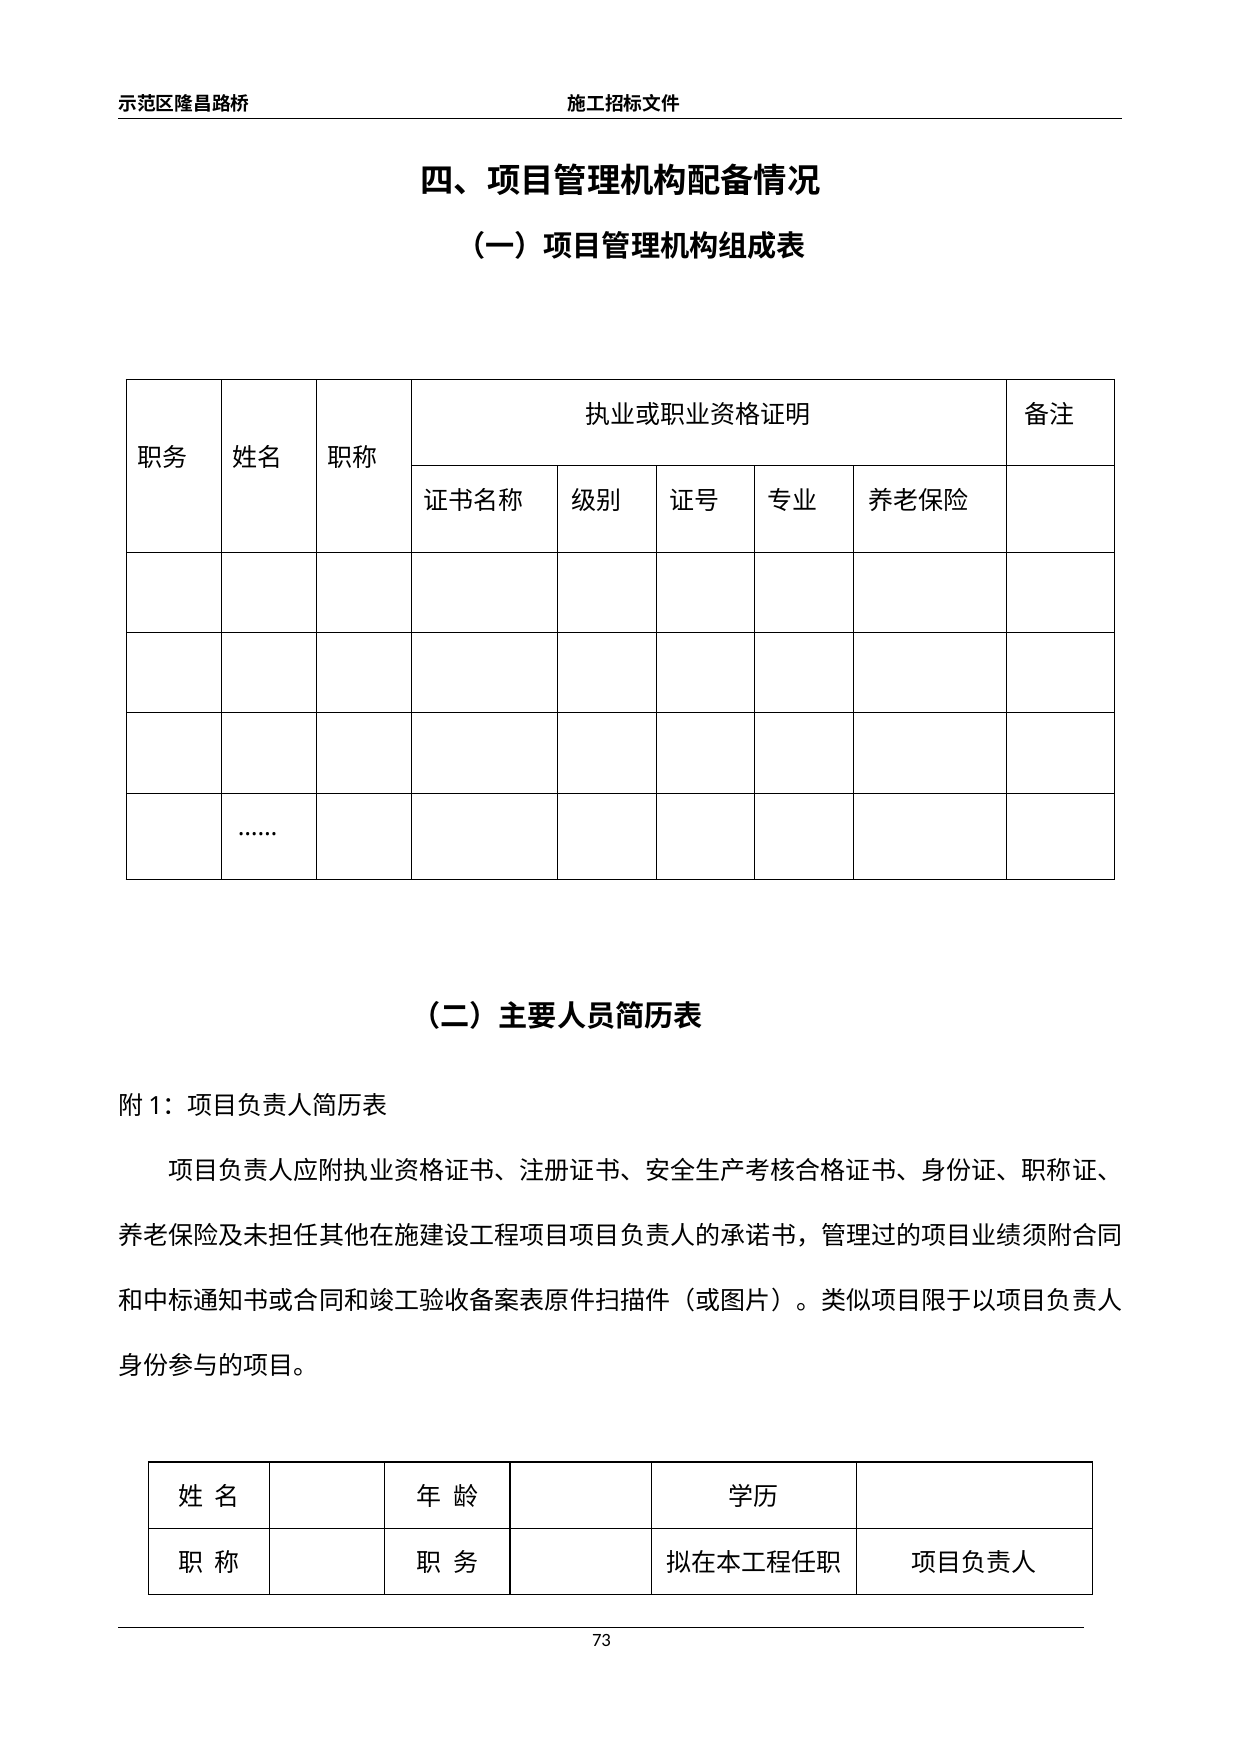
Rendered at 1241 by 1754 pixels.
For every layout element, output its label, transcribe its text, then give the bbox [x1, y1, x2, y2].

table_cell [657, 633, 754, 712]
table_header 学历 [652, 1463, 856, 1527]
table_cell [511, 1529, 651, 1593]
table_cell [1007, 794, 1114, 879]
table_header [857, 1463, 1092, 1527]
table_cell [854, 794, 1006, 879]
table_cell 证书名称 [412, 466, 557, 552]
table_cell [317, 633, 411, 712]
table_cell [317, 553, 411, 632]
table_cell [222, 633, 316, 712]
table_cell [317, 794, 411, 879]
table_cell [222, 713, 316, 792]
table_cell [854, 553, 1006, 632]
table_cell [1007, 713, 1114, 792]
table_cell [412, 633, 557, 712]
table_cell [412, 794, 557, 879]
table_cell [412, 713, 557, 792]
text 四、项目管理机构配备情况 [118, 146, 1122, 211]
table_cell [127, 553, 221, 632]
table_cell [558, 794, 656, 879]
table_header 执业或职业资格证明 [412, 380, 1006, 465]
table_cell [1007, 553, 1114, 632]
table_header 年 龄 [385, 1463, 509, 1527]
table_cell [270, 1529, 384, 1593]
table_cell [657, 794, 754, 879]
table_cell [127, 794, 221, 879]
table_cell [755, 713, 853, 792]
table_header 职称 [317, 380, 411, 552]
table_cell 级别 [558, 466, 656, 552]
table_cell [854, 713, 1006, 792]
table_cell …… [222, 794, 316, 879]
table_cell [755, 633, 853, 712]
table_cell 专业 [755, 466, 853, 552]
table_cell [127, 633, 221, 712]
table_cell [558, 633, 656, 712]
table_cell 职 务 [385, 1529, 509, 1593]
text （一）项目管理机构组成表 [118, 211, 1100, 276]
table_cell [755, 553, 853, 632]
table_cell [317, 713, 411, 792]
table_cell [127, 713, 221, 792]
table_header [511, 1463, 651, 1527]
table_header [270, 1463, 384, 1527]
table_cell [755, 794, 853, 879]
table_cell [657, 553, 754, 632]
table_cell 养老保险 [854, 466, 1006, 552]
table_cell [657, 713, 754, 792]
table_header 职务 [127, 380, 221, 552]
table_header 备注 [1007, 380, 1114, 465]
table_cell [854, 633, 1006, 712]
text 附1：项目负责人简历表 [118, 1071, 1122, 1136]
table_cell [1007, 466, 1114, 552]
text （二）主要人员简历表 [118, 981, 1122, 1046]
table_cell [558, 713, 656, 792]
table_cell [558, 553, 656, 632]
table_cell 项目负责人 [857, 1529, 1092, 1593]
table_cell [222, 553, 316, 632]
table_header 姓 名 [149, 1463, 269, 1527]
table_cell 拟在本工程任职 [652, 1529, 856, 1593]
table_cell [412, 553, 557, 632]
table_cell 职 称 [149, 1529, 269, 1593]
table_cell 证号 [657, 466, 754, 552]
table_cell [1007, 633, 1114, 712]
text 项目负责人应附执业资格证书、注册证书、安全生产考核合格证书、身份证、职称证、养老保险及未担任其他在施建设工程项目项目负责人的承诺书，管理过的项目业绩须附合同和中标通知书或合同和竣工验收备案表原件扫描件（或图片）。类似项目限于以项目负责人身份参与的项目。 [118, 1136, 1122, 1396]
table_header 姓名 [222, 380, 316, 552]
